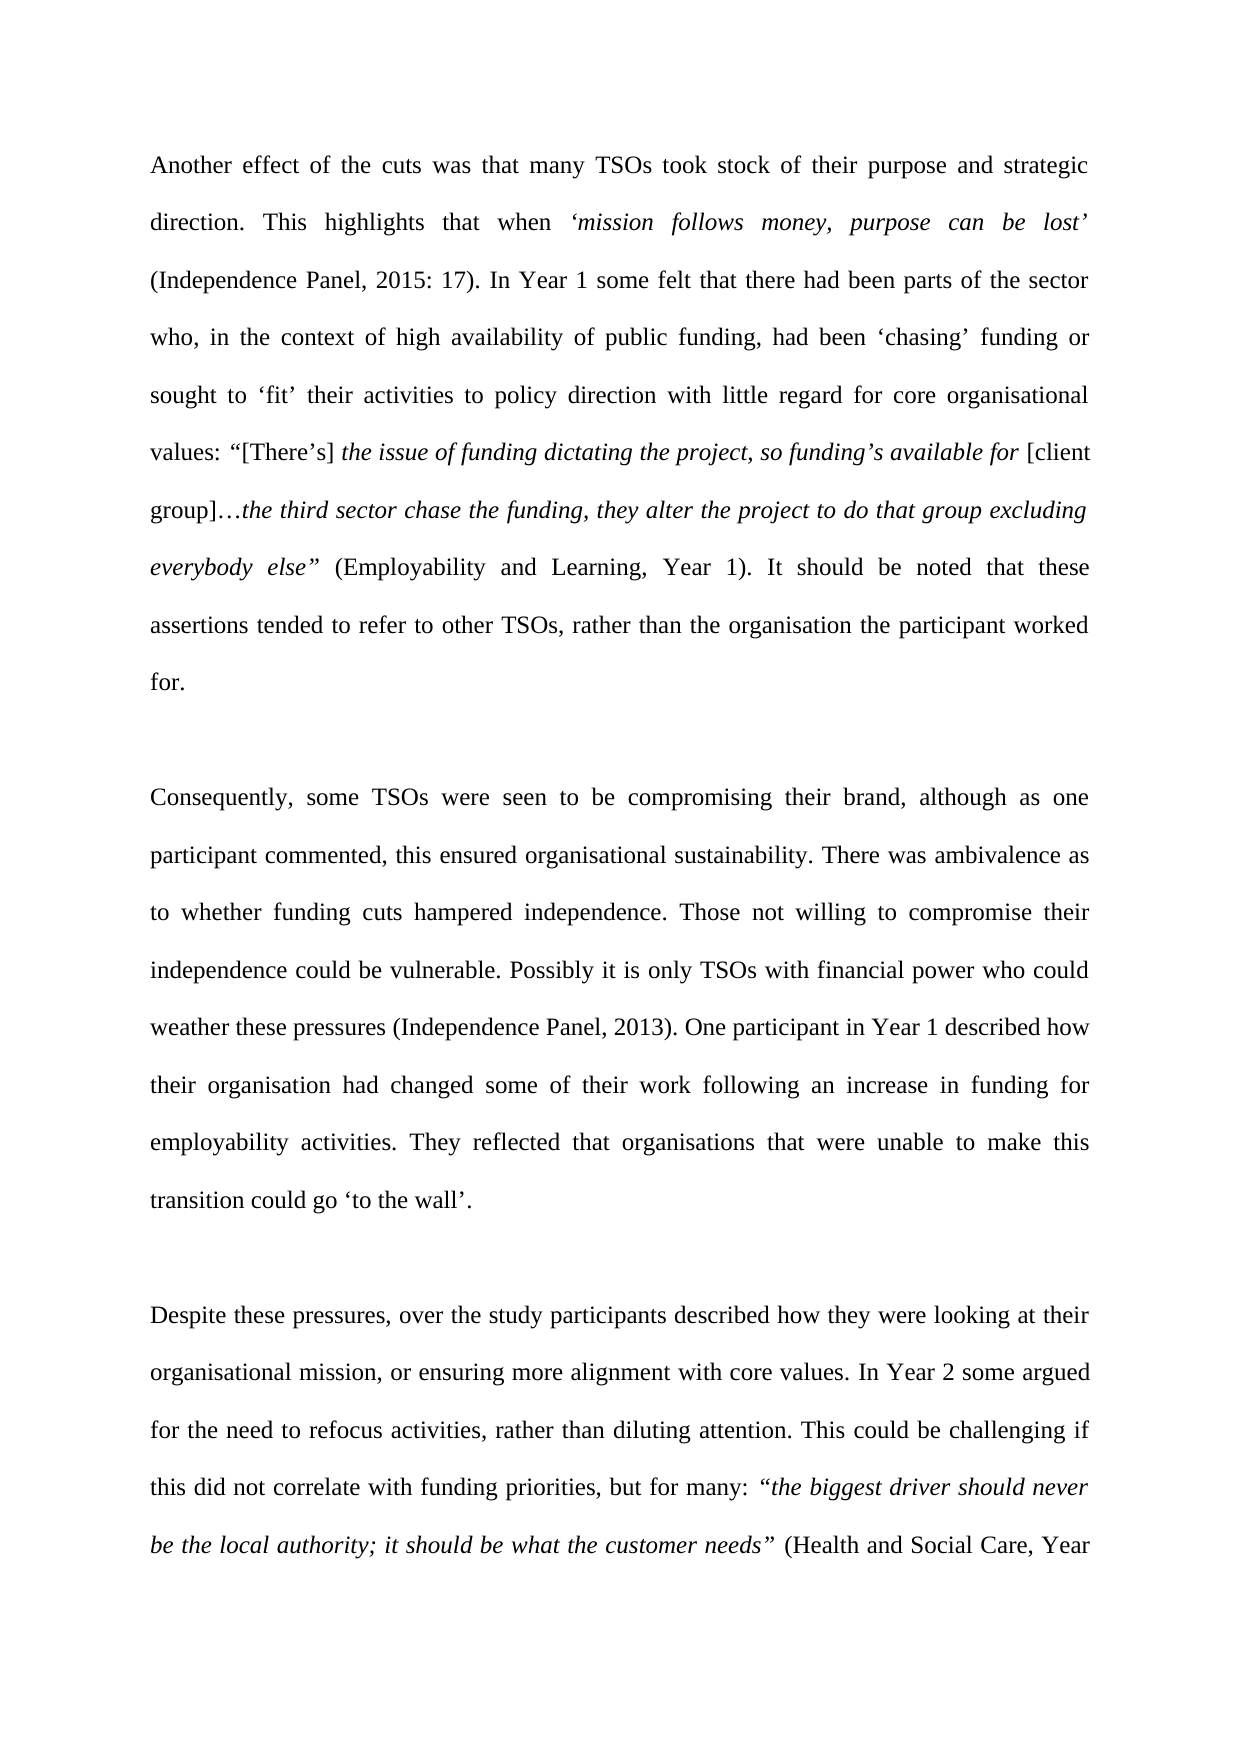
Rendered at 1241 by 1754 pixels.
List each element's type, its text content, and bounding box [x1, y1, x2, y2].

text Another effect of the cuts was that many TSOs took stock of their purpose and strategic direction. This highlights that when ‘mission follows money, purpose can be lost’ (Independence Panel, 2015: 17). In Year 1 some felt that there had been parts of the sector who, in the context of high availability of public funding, had been ‘chasing’ funding or sought to ‘fit’ their activities to policy direction with little regard for core organisational values: “[There’s] the issue of funding dictating the project, so funding’s available for [client group]…the third sector chase the funding, they alter the project to do that group excluding everybody else” (Employability and Learning, Year 1). It should be noted that these assertions tended to refer to other TSOs, rather than the organisation the participant worked for. [150, 150, 1090, 696]
text Consequently, some TSOs were seen to be compromising their brand, although as one participant commented, this ensured organisational sustainability. There was ambivalence as to whether funding cuts hampered independence. Those not willing to compromise their independence could be vulnerable. Possibly it is only TSOs with financial power who could weather these pressures (Independence Panel, 2013). One participant in Year 1 described how their organisation had changed some of their work following an increase in funding for employability activities. They reflected that organisations that were unable to make this transition could go ‘to the wall’. [150, 782, 1090, 1214]
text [150, 1300, 1090, 1559]
